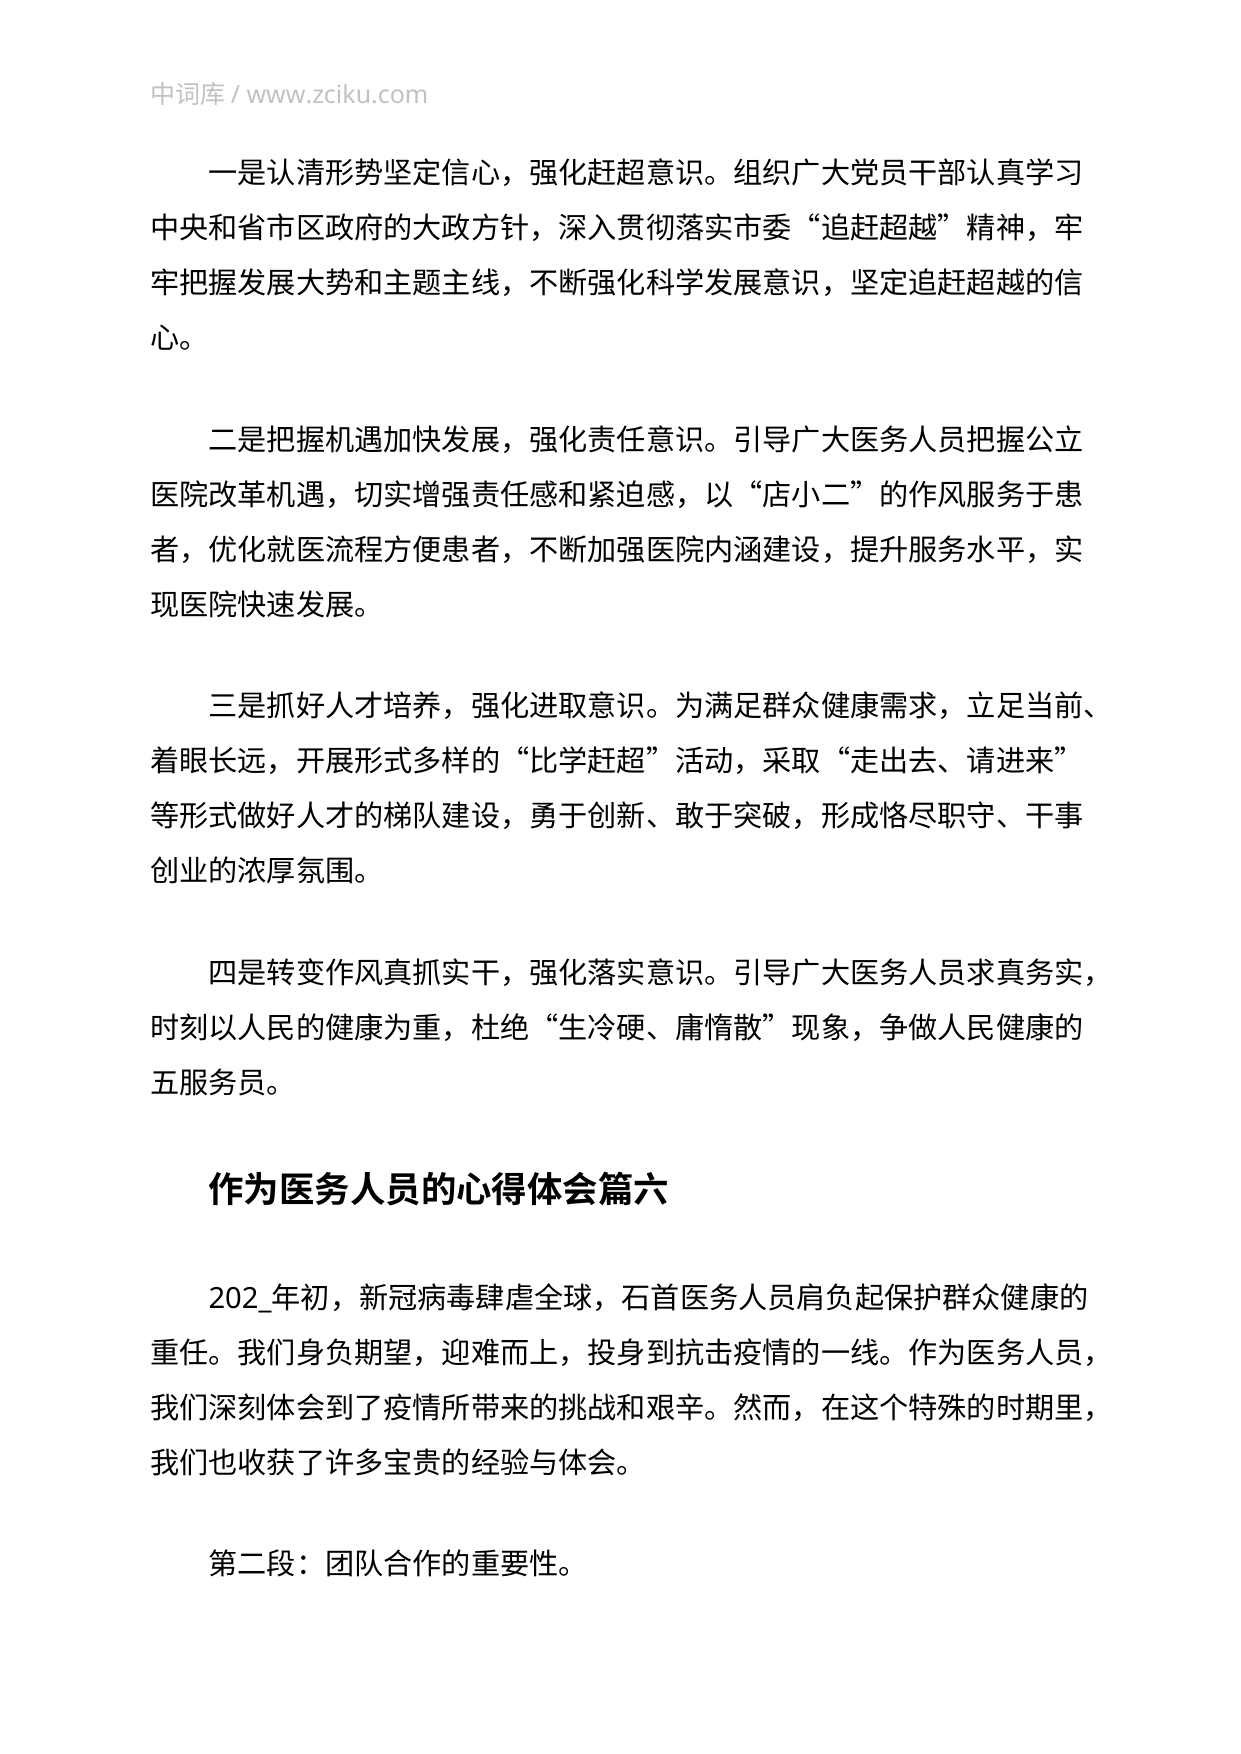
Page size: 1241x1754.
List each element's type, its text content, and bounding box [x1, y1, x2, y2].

text 三是抓好人才培养，强化进取意识。为满足群众健康需求，立足当前、着眼长远，开展形式多样的“比学赶超”活动，采取“走出去、请进来”等形式做好人才的梯队建设，勇于创新、敢于突破，形成恪尽职守、干事创业的浓厚氛围。 [150, 683, 1090, 890]
text 第二段：团队合作的重要性。 [150, 1541, 1090, 1583]
text 一是认清形势坚定信心，强化赶超意识。组织广大党员干部认真学习中央和省市区政府的大政方针，深入贯彻落实市委“追赶超越”精神，牢牢把握发展大势和主题主线，不断强化科学发展意识，坚定追赶超越的信心。 [150, 150, 1090, 357]
text 四是转变作风真抓实干，强化落实意识。引导广大医务人员求真务实，时刻以人民的健康为重，杜绝“生冷硬、庸惰散”现象，争做人民健康的五服务员。 [150, 949, 1090, 1101]
text 作为医务人员的心得体会篇六 [150, 1161, 1090, 1212]
text 二是把握机遇加快发展，强化责任意识。引导广大医务人员把握公立医院改革机遇，切实增强责任感和紧迫感，以“店小二”的作风服务于患者，优化就医流程方便患者，不断加强医院内涵建设，提升服务水平，实现医院快速发展。 [150, 416, 1090, 623]
text 202_年初，新冠病毒肆虐全球，石首医务人员肩负起保护群众健康的重任。我们身负期望，迎难而上，投身到抗击疫情的一线。作为医务人员，我们深刻体会到了疫情所带来的挑战和艰辛。然而，在这个特殊的时期里，我们也收获了许多宝贵的经验与体会。 [150, 1274, 1090, 1481]
